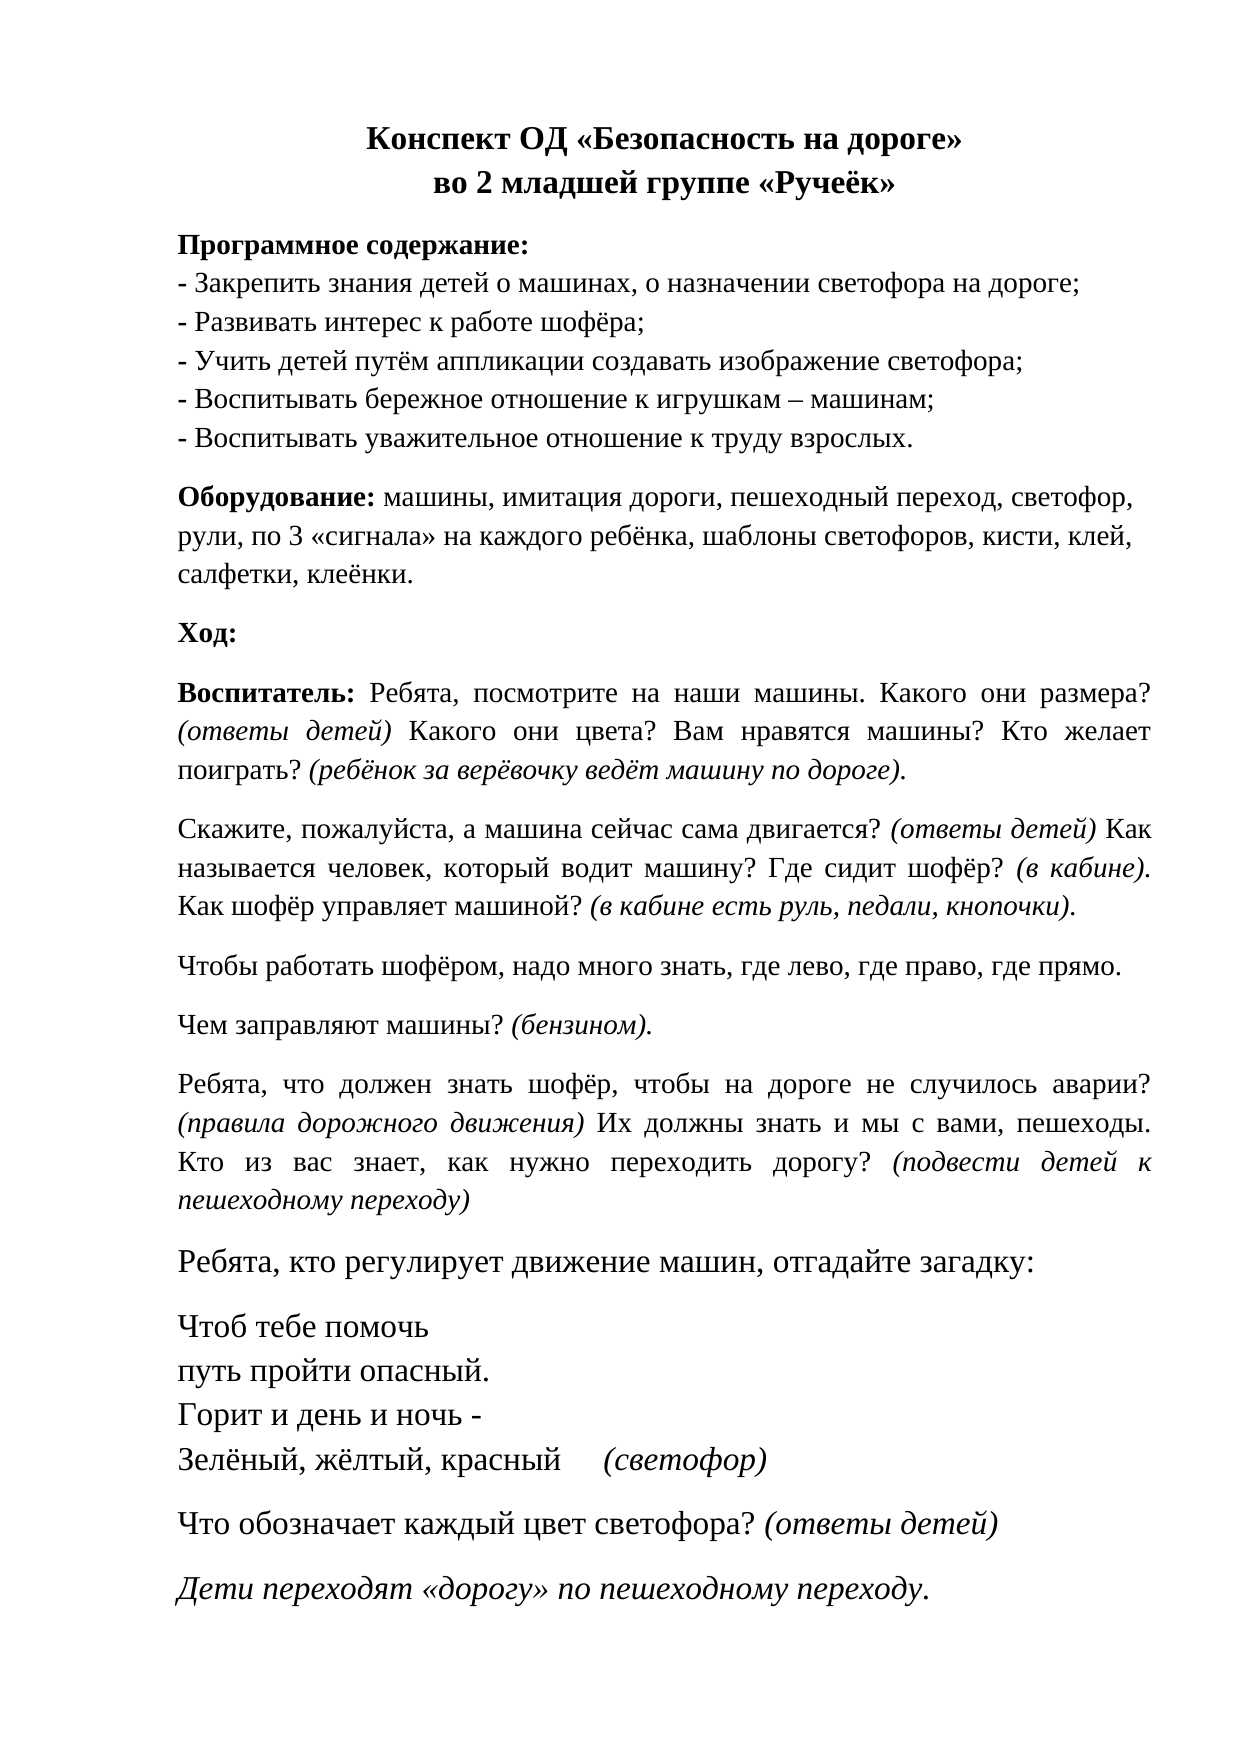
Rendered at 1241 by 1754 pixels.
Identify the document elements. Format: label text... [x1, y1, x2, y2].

text Ход: [177, 616, 1152, 649]
text Конспект ОД «Безопасность на дороге» во 2 младшей группе «Ручеёк» [177, 118, 1152, 201]
text Скажите, пожалуйста, а машина сейчас сама двигается? (ответы детей) Как называется человек, который водит машину? Где сидит шофёр? (в кабине). Как шофёр управляет машиной? (в кабине есть руль, педали, кнопочки). [177, 811, 1152, 922]
text Чем заправляют машины? (бензином). [177, 1007, 1152, 1041]
text Оборудование: машины, имитация дороги, пешеходный переход, светофор, рули, по 3 «сигнала» на каждого ребёнка, шаблоны светофоров, кисти, клей, салфетки, клеёнки. [177, 479, 1152, 590]
text Ребята, что должен знать шофёр, чтобы на дороге не случилось аварии? (правила дорожного движения) Их должны знать и мы с вами, пешеходы. Кто из вас знает, как нужно переходить дорогу? (подвести детей к пешеходному переходу) [177, 1067, 1152, 1216]
text Чтоб тебе помочь путь пройти опасный. Горит и день и ночь - Зелёный, жёлтый, красный (светофор) [177, 1307, 1152, 1477]
text Воспитатель: Ребята, посмотрите на наши машины. Какого они размера? (ответы детей) Какого они цвета? Вам нравятся машины? Кто желает поиграть? (ребёнок за верёвочку ведёт машину по дороге). [177, 675, 1152, 786]
text Ребята, кто регулирует движение машин, отгадайте загадку: [177, 1242, 1152, 1280]
text Программное содержание: - Закрепить знания детей о машинах, о назначении светофора на дороге; - Развивать интерес к работе шофёра; - Учить детей путём аппликации создавать изображение светофора; - Воспитывать бережное отношение к игрушкам – машинам; - Воспитывать уважительное отношение к труду взрослых. [177, 227, 1152, 453]
text Чтобы работать шофёром, надо много знать, где лево, где право, где прямо. [177, 948, 1152, 981]
text Что обозначает каждый цвет светофора? (ответы детей) [177, 1504, 1152, 1542]
text Дети переходят «дорогу» по пешеходному переходу. [177, 1568, 1152, 1607]
